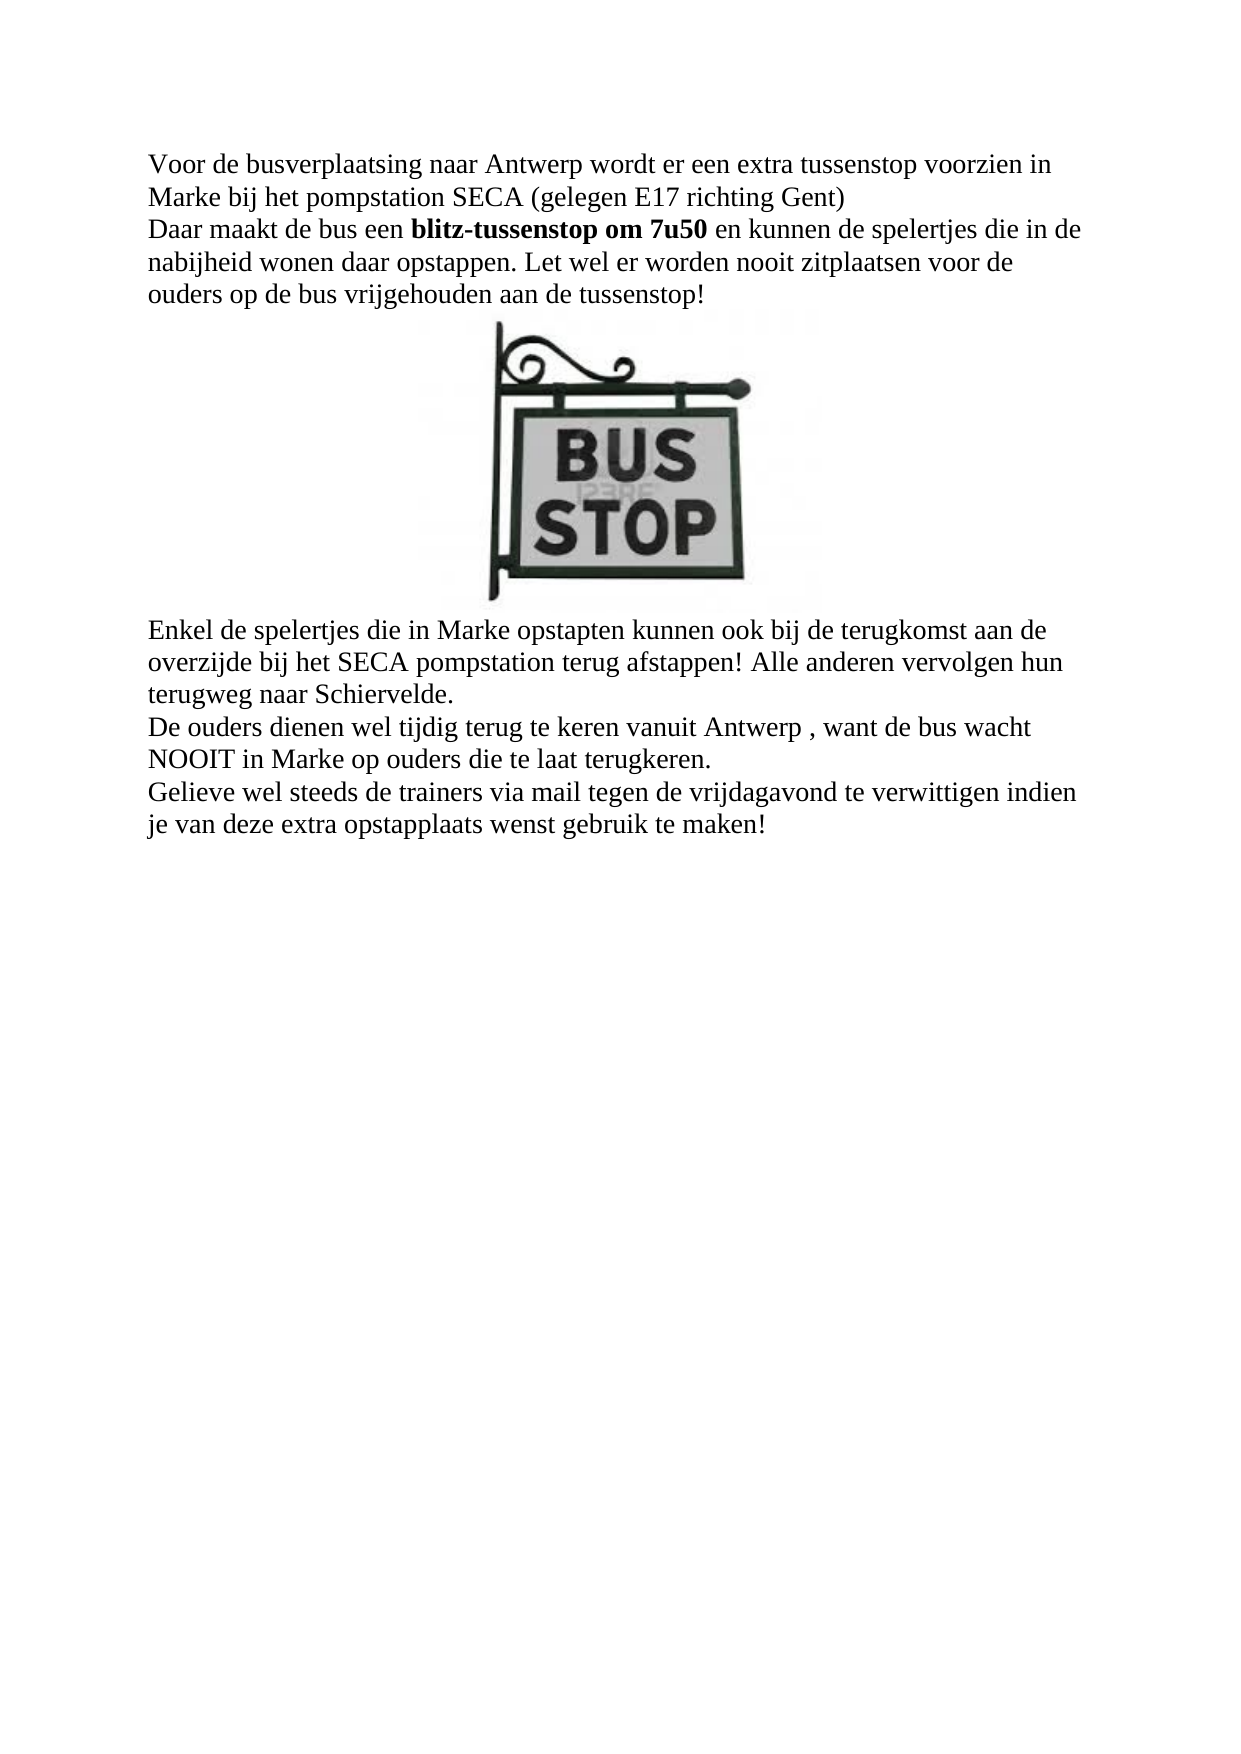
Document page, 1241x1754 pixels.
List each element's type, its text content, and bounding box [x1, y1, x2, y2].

picture [417, 309, 823, 613]
text Daar maakt de bus een blitz-tussenstop om 7u50 en kunnen de spelertjes die in de nabijheid wonen daar opstappen. Let wel er worden nooit zitplaatsen voor de ouders op de bus vrijgehouden aan de tussenstop! [148, 212, 1093, 309]
text Enkel de spelertjes die in Marke opstapten kunnen ook bij de terugkomst aan de overzijde bij het SECA pompstation terug afstappen! Alle anderen vervolgen hun terugweg naar Schiervelde. [148, 613, 1093, 710]
text Voor de busverplaatsing naar Antwerp wordt er een extra tussenstop voorzien in Marke bij het pompstation SECA (gelegen E17 richting Gent) [148, 148, 1093, 212]
text De ouders dienen wel tijdig terug te keren vanuit Antwerp , want de bus wacht NOOIT in Marke op ouders die te laat terugkeren. [148, 710, 1093, 775]
text Gelieve wel steeds de trainers via mail tegen de vrijdagavond te verwittigen indien je van deze extra opstapplaats wenst gebruik te maken! [148, 775, 1093, 839]
